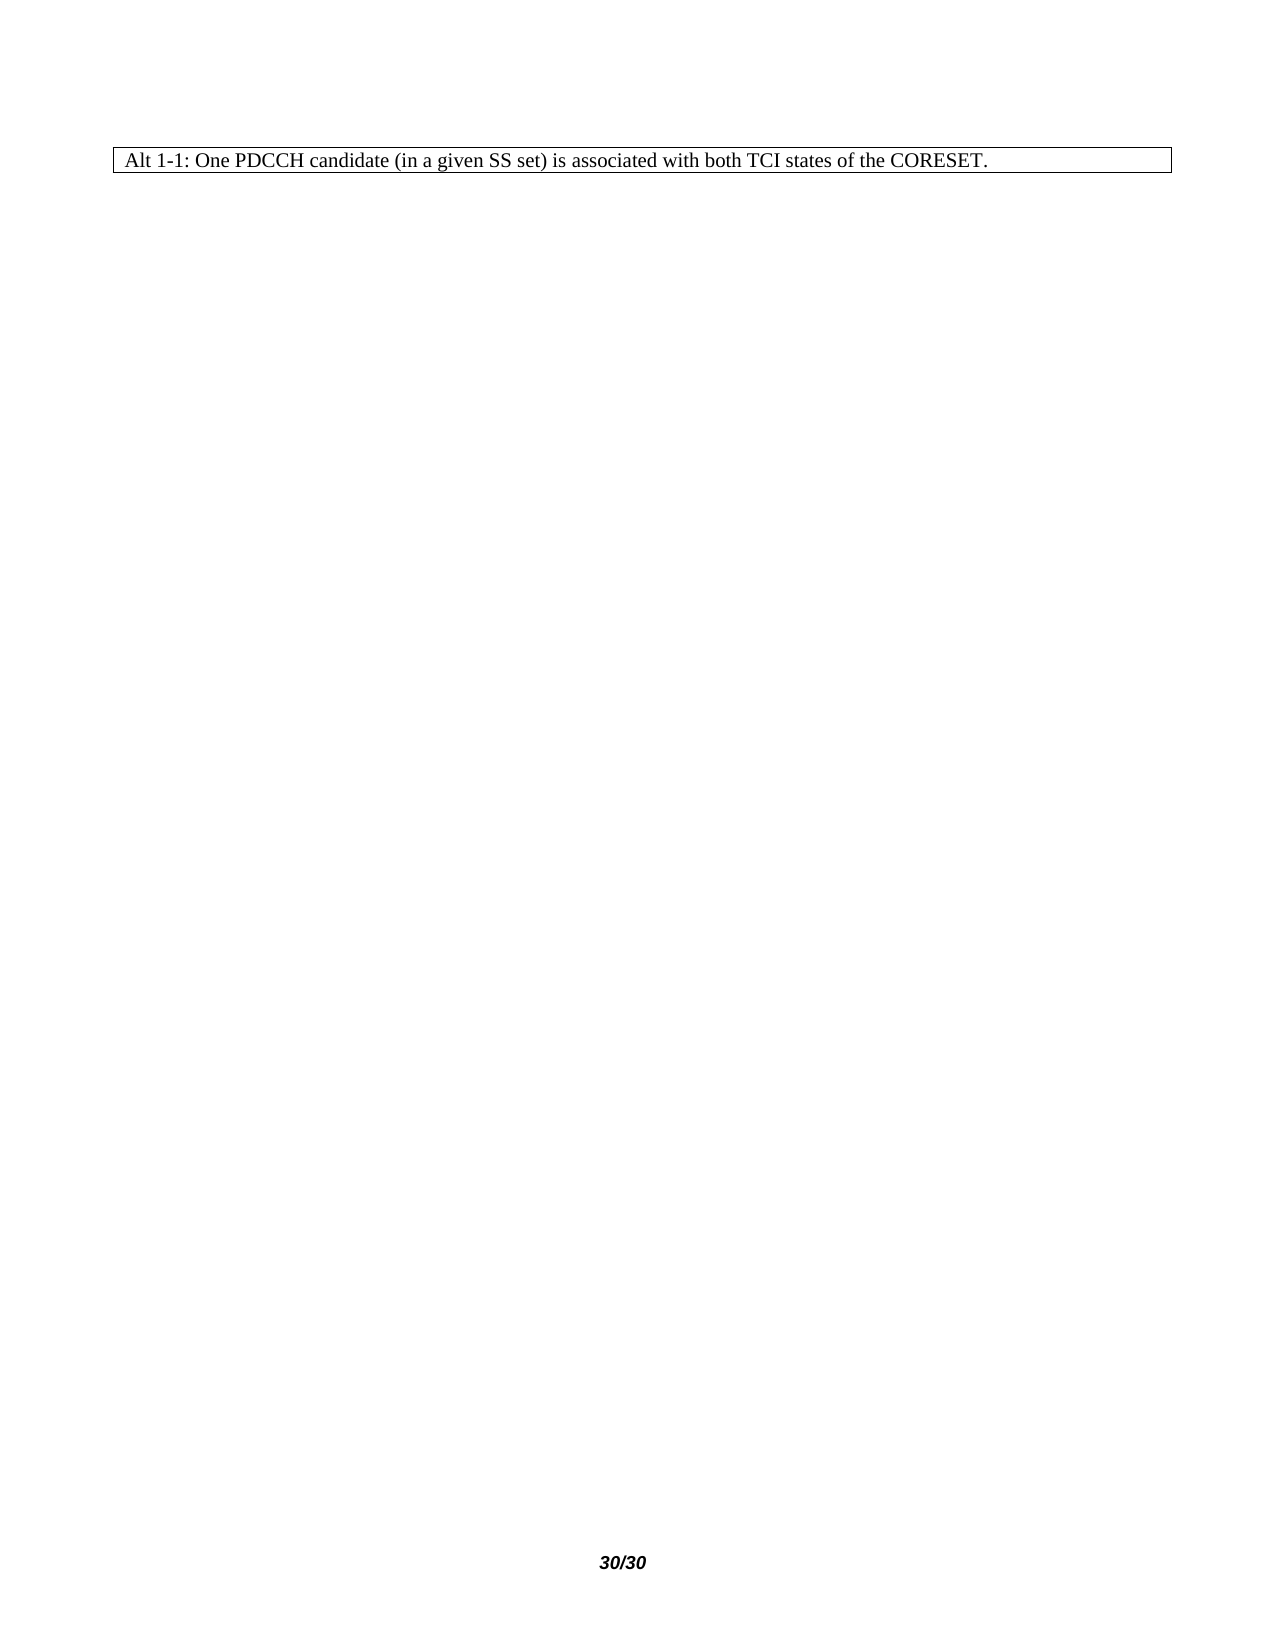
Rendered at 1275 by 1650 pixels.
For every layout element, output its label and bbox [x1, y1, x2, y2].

table_header [114, 148, 1171, 172]
